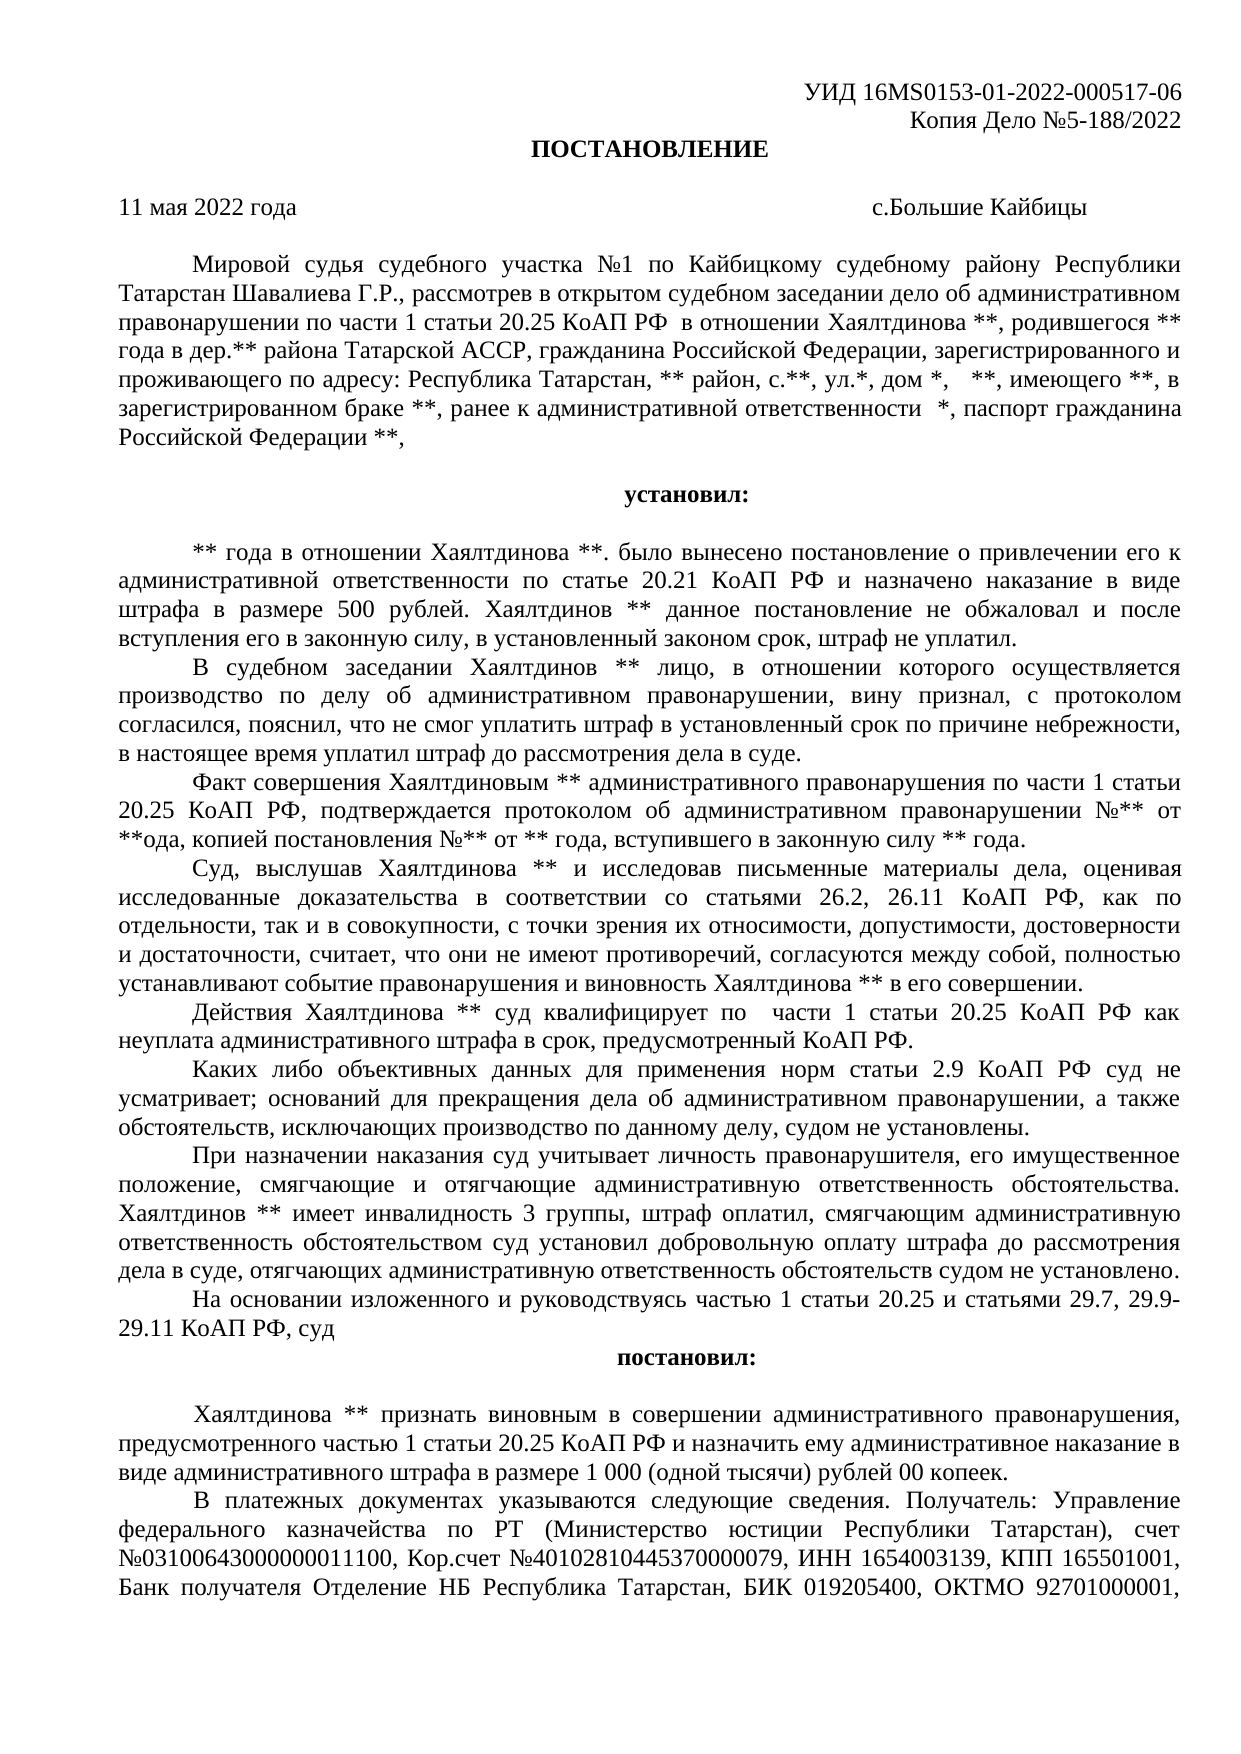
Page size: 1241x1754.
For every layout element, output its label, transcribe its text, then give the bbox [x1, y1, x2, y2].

text Мировой судья судебного участка №1 по Кайбицкому судебному району Республики Татарстан Шавалиева Г.Р., рассмотрев в открытом судебном заседании дело об административном правонарушении по части 1 статьи 20.25 КоАП РФ в отношении Хаялтдинова **, родившегося ** года в дер.** района Татарской АССР, гражданина Российской Федерации, зарегистрированного и проживающего по адресу: Республика Татарстан, ** район, с.**, ул.*, дом *, **, имеющего **, в зарегистрированном браке **, ранее к административной ответственности *, паспорт гражданина Российской Федерации **, [118, 249, 1182, 451]
text Каких либо объективных данных для применения норм статьи 2.9 КоАП РФ суд не усматривает; оснований для прекращения дела об административном правонарушении, а также обстоятельств, исключающих производство по данному делу, судом не установлены. [118, 1054, 1181, 1141]
text При назначении наказания суд учитывает личность правонарушителя, его имущественное положение, смягчающие и отягчающие административную ответственность обстоятельства. Хаялтдинов ** имеет инвалидность 3 группы, штраф оплатил, смягчающим административную ответственность обстоятельством суд установил добровольную оплату штрафа до рассмотрения дела в суде, отягчающих административную ответственность обстоятельств судом не установлено. [118, 1141, 1181, 1284]
text постановил: [118, 1342, 1182, 1371]
text установил: [118, 479, 1182, 508]
text ПОСТАНОВЛЕНИЕ [118, 134, 1182, 163]
text Хаялтдинова ** признать виновным в совершении административного правонарушения, предусмотренного частью 1 статьи 20.25 КоАП РФ и назначить ему административное наказание в виде административного штрафа в размере 1 000 (одной тысячи) рублей 00 копеек. [118, 1399, 1181, 1486]
text Суд, выслушав Хаялтдинова ** и исследовав письменные материалы дела, оценивая исследованные доказательства в соответствии со статьями 26.2, 26.11 КоАП РФ, как по отдельности, так и в совокупности, с точки зрения их относимости, допустимости, достоверности и достаточности, считает, что они не имеют противоречий, согласуются между собой, полностью устанавливают событие правонарушения и виновность Хаялтдинова ** в его совершении. [118, 853, 1182, 997]
text Факт совершения Хаялтдиновым ** административного правонарушения по части 1 статьи 20.25 КоАП РФ, подтверждается протоколом об административном правонарушении №** от **ода, копией постановления №** от ** года, вступившего в законную силу ** года. [118, 767, 1182, 853]
text УИД 16MS0153-01-2022-000517-06 [118, 77, 1182, 106]
text ** года в отношении Хаялтдинова **. было вынесено постановление о привлечении его к административной ответственности по статье 20.21 КоАП РФ и назначено наказание в виде штрафа в размере 500 рублей. Хаялтдинов ** данное постановление не обжаловал и после вступления его в законную силу, в установленный законом срок, штраф не уплатил. [118, 537, 1182, 652]
text Действия Хаялтдинова ** суд квалифицирует по части 1 статьи 20.25 КоАП РФ как неуплата административного штрафа в срок, предусмотренный КоАП РФ. [118, 997, 1181, 1054]
text В судебном заседании Хаялтдинов ** лицо, в отношении которого осуществляется производство по делу об административном правонарушении, вину признал, с протоколом согласился, пояснил, что не смог уплатить штраф в установленный срок по причине небрежности, в настоящее время уплатил штраф до рассмотрения дела в суде. [118, 652, 1182, 767]
text На основании изложенного и руководствуясь частью 1 статьи 20.25 и статьями 29.7, 29.9- 29.11 КоАП РФ, суд [118, 1284, 1181, 1342]
text 11 мая 2022 года с.Большие Кайбицы [118, 192, 1182, 221]
text Копия Дело №5-188/2022 [118, 106, 1182, 134]
